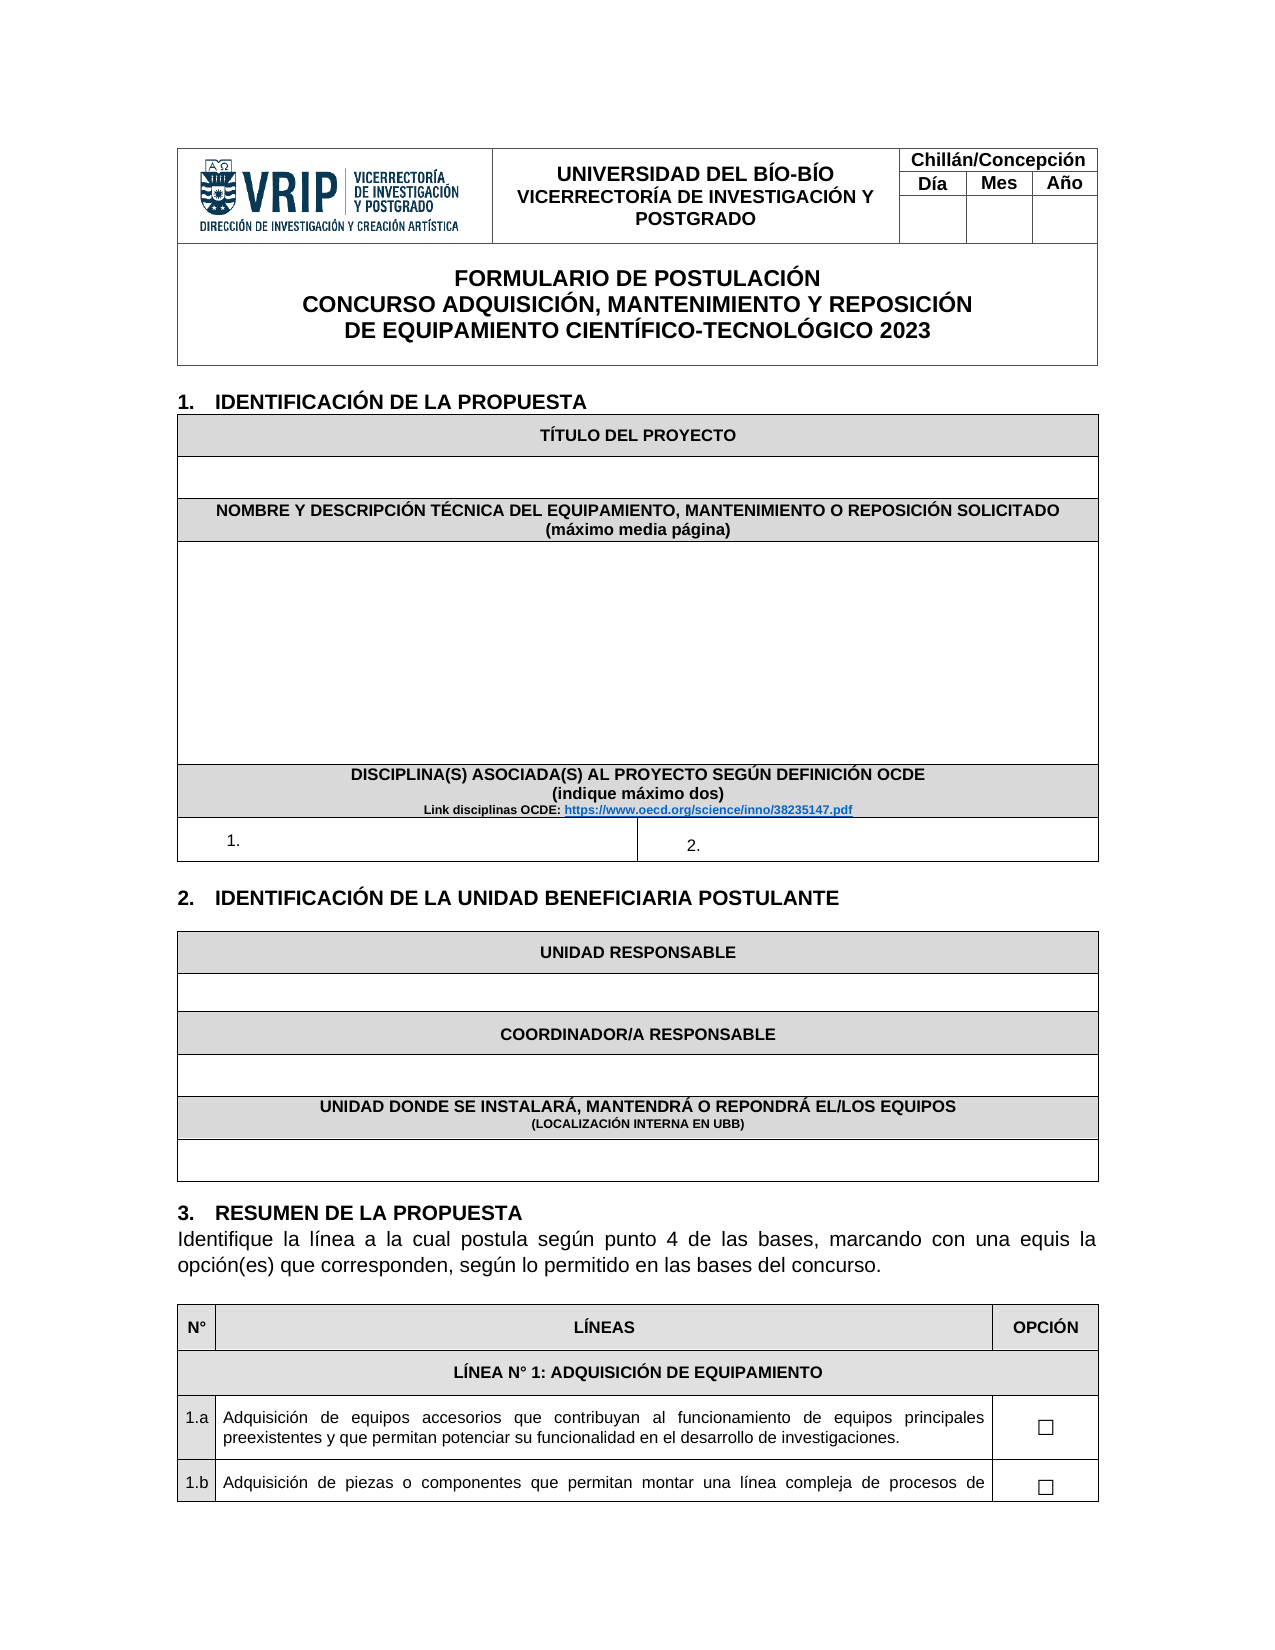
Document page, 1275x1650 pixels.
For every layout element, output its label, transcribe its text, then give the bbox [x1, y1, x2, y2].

table_cell [638, 818, 1098, 861]
table_cell [178, 974, 1098, 1011]
table_cell Año [1033, 172, 1097, 195]
table_header OPCIÓN [993, 1305, 1098, 1349]
picture [188, 153, 481, 237]
table_header UNIDAD RESPONSABLE [178, 932, 1098, 973]
list RESUMEN DE LA PROPUESTA [177, 1201, 1098, 1225]
table_cell [178, 1055, 1098, 1096]
table_cell DISCIPLINA(S) ASOCIADA(S) AL PROYECTO SEGÚN DEFINICIÓN OCDE (indique máximo dos) Link disciplinas OCDE: https://www.oecd.org/science/inno/38235147.pdf [178, 765, 1098, 817]
table_cell 1.b [178, 1460, 215, 1501]
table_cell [216, 1460, 992, 1501]
table_cell [1033, 196, 1097, 243]
table_header [178, 149, 492, 243]
table_cell Día [900, 172, 966, 195]
table_header TÍTULO DEL PROYECTO [178, 415, 1098, 456]
table_header Chillán/Concepción [900, 149, 1097, 171]
table_cell [178, 542, 1098, 763]
table_cell 1.a [178, 1396, 215, 1459]
list IDENTIFICACIÓN DE LA UNIDAD BENEFICIARIA POSTULANTE [177, 886, 1098, 910]
table_header N° [178, 1305, 215, 1349]
table_cell NOMBRE Y DESCRIPCIÓN TÉCNICA DEL EQUIPAMIENTO, MANTENIMIENTO O REPOSICIÓN SOLICITADO (máximo media página) [178, 499, 1098, 541]
table_cell LÍNEA N° 1: ADQUISICIÓN DE EQUIPAMIENTO [178, 1351, 1098, 1395]
table_cell [178, 1140, 1098, 1181]
table_cell COORDINADOR/A RESPONSABLE [178, 1012, 1098, 1054]
table_cell [178, 818, 637, 861]
table_cell FORMULARIO DE POSTULACIÓN CONCURSO ADQUISICIÓN, MANTENIMIENTO Y REPOSICIÓN DE EQUIPAMIENTO CIENTÍFICO-TECNOLÓGICO 2023 [178, 244, 1097, 365]
text Identifique la línea a la cual postula según punto 4 de las bases, marcando con una equis la opción(es) que corresponden, según lo permitido en las bases del concurso. [177, 1227, 1098, 1277]
table_cell UNIDAD DONDE SE INSTALARÁ, MANTENDRÁ O REPONDRÁ EL/LOS EQUIPOS (LOCALIZACIÓN INTERNA EN UBB) [178, 1097, 1098, 1138]
list IDENTIFICACIÓN DE LA PROPUESTA [177, 390, 1098, 414]
table_cell Adquisición de equipos accesorios que contribuyan al funcionamiento de equipos principales preexistentes y que permitan potenciar su funcionalidad en el desarrollo de investigaciones. [216, 1396, 992, 1459]
table_cell Mes [967, 172, 1032, 195]
table_cell [967, 196, 1032, 243]
table_cell [178, 457, 1098, 498]
table_cell [900, 196, 966, 243]
table_header LÍNEAS [216, 1305, 992, 1349]
table_header UNIVERSIDAD DEL BÍO-BÍO VICERRECTORÍA DE INVESTIGACIÓN Y POSTGRADO [493, 149, 899, 243]
